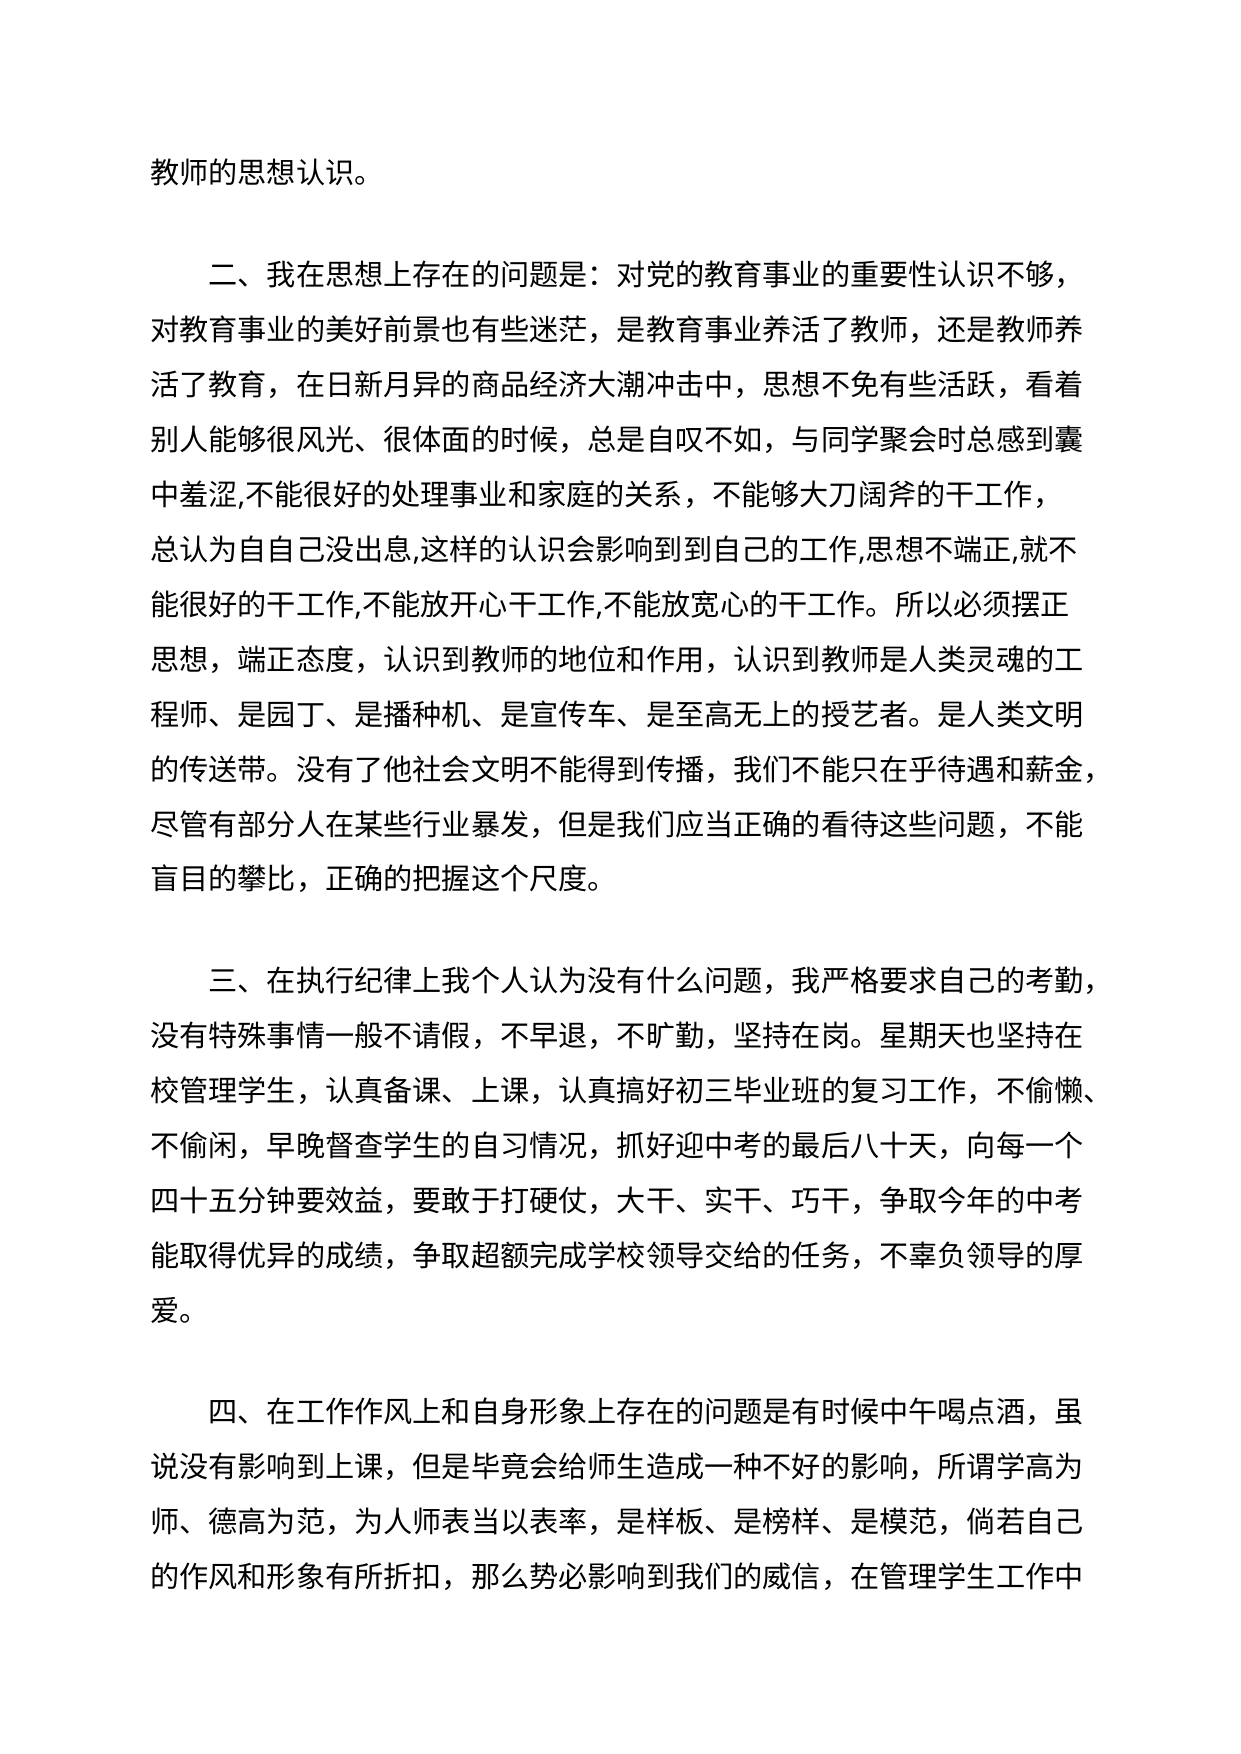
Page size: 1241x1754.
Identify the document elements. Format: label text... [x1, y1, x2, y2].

text 三、在执行纪律上我个人认为没有什么问题，我严格要求自己的考勤，没有特殊事情一般不请假，不早退，不旷勤，坚持在岗。星期天也坚持在校管理学生，认真备课、上课，认真搞好初三毕业班的复习工作，不偷懒、不偷闲，早晚督查学生的自习情况，抓好迎中考的最后八十天，向每一个四十五分钟要效益，要敢于打硬仗，大干、实干、巧干，争取今年的中考能取得优异的成绩，争取超额完成学校领导交给的任务，不辜负领导的厚爱。 [150, 958, 1090, 1329]
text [150, 150, 1090, 192]
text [150, 1389, 1090, 1596]
text 二、我在思想上存在的问题是：对党的教育事业的重要性认识不够，对教育事业的美好前景也有些迷茫，是教育事业养活了教师，还是教师养活了教育，在日新月异的商品经济大潮冲击中，思想不免有些活跃，看着别人能够很风光、很体面的时候，总是自叹不如，与同学聚会时总感到囊中羞涩,不能很好的处理事业和家庭的关系，不能够大刀阔斧的干工作，总认为自自己没出息,这样的认识会影响到到自己的工作,思想不端正,就不能很好的干工作,不能放开心干工作,不能放宽心的干工作。所以必须摆正思想，端正态度，认识到教师的地位和作用，认识到教师是人类灵魂的工程师、是园丁、是播种机、是宣传车、是至高无上的授艺者。是人类文明的传送带。没有了他社会文明不能得到传播，我们不能只在乎待遇和薪金，尽管有部分人在某些行业暴发，但是我们应当正确的看待这些问题，不能盲目的攀比，正确的把握这个尺度。 [150, 252, 1090, 898]
